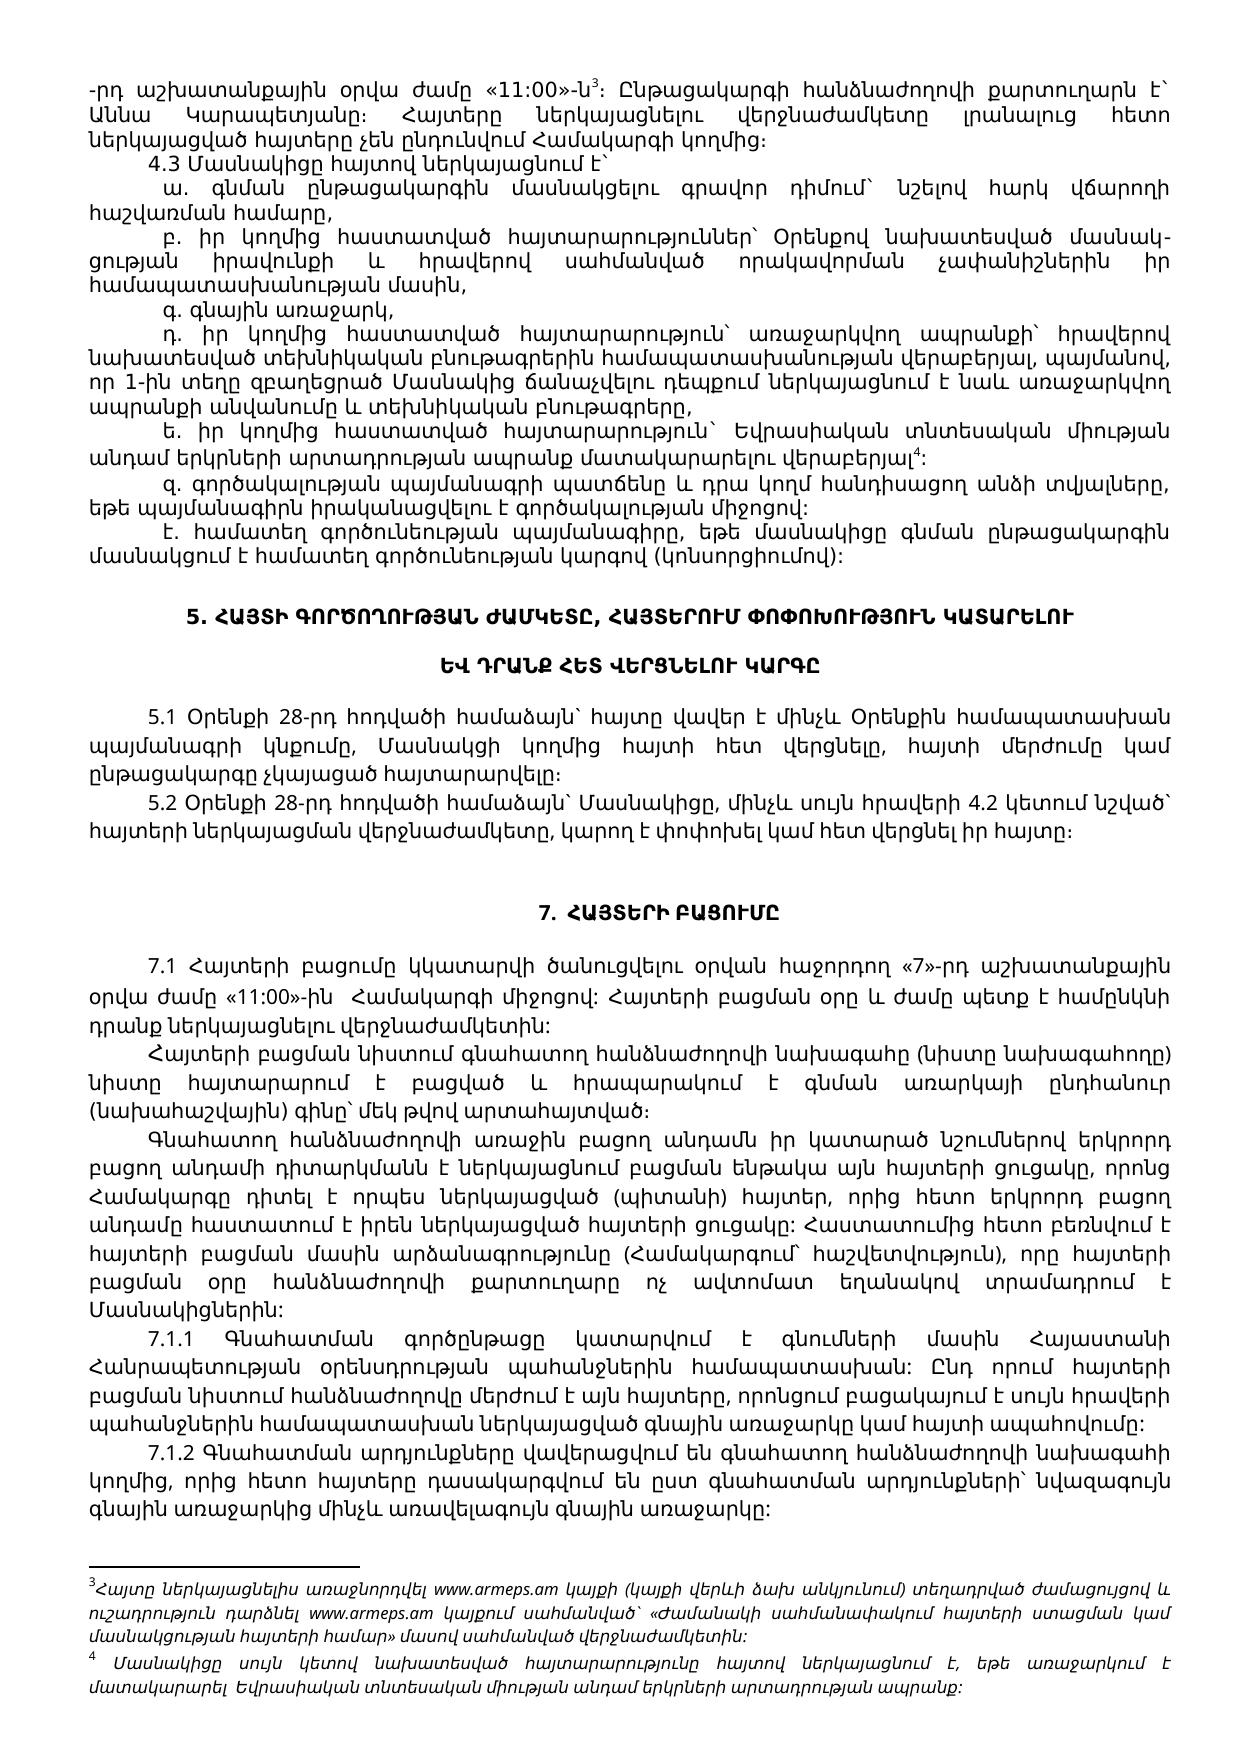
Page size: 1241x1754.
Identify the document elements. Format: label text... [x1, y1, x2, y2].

text ԵՎ ԴՐԱՆՔ ՀԵՏ ՎԵՐՑՆԵԼՈՒ ԿԱՐԳԸ [89, 654, 1171, 678]
text դ. իր կողմից հաստատված հայտարարություն՝ առաջարկվող ապրանքի՝ հրավերով նախատեսված տեխնիկական բնութագրերին համապատասխանության վերաբերյալ, պայմանով, որ 1-ին տեղը զբաղեցրած Մասնակից ճանաչվելու դեպքում ներկայացնում է նաև առաջարկվող ապրանքի անվանումը և տեխնիկական բնութագրերը, [89, 322, 1171, 419]
text 7.1.2 Գնահատման արդյունքները վավերացվում են գնահատող հանձնաժողովի նախագահի կողմից, որից հետո հայտերը դասակարգվում են ըստ գնահատման արդյունքների՝ նվազագույն գնային առաջարկից մինչև առավելագույն գնային առաջարկը: [89, 1438, 1171, 1523]
text է. համատեղ գործունեության պայմանագիրը, եթե մասնակիցը գնման ընթացակարգին մասնակցում է համատեղ գործունեության կարգով (կոնսորցիումով): [89, 520, 1171, 569]
text ա. գնման ընթացակարգին մասնակցելու գրավոր դիմում` նշելով հարկ վճարողի հաշվառման համարը, [89, 176, 1171, 225]
text 7.1 Հայտերի բացումը կկատարվի ծանուցվելու օրվան հաջորդող «7»-րդ աշխատանքային օրվա ժամը «11:00»-ին Համակարգի միջոցով: Հայտերի բացման օրը և ժամը պետք է համընկնի դրանք ներկայացնելու վերջնաժամկետին: [89, 951, 1171, 1039]
text զ. գործակալության պայմանագրի պատճենը և դրա կողմ հանդիսացող անձի տվյալները, եթե պայմանագիրն իրականացվելու է գործակալության միջոցով: [89, 472, 1171, 520]
text 7. ՀԱՅՏԵՐԻ ԲԱՑՈՒՄԸ [89, 898, 1171, 926]
text 5.2 Օրենքի 28-րդ հոդվածի համաձայն` Մասնակիցը, մինչև սույն հրավերի 4.2 կետում նշված` հայտերի ներկայացման վերջնաժամկետը, կարող է փոփոխել կամ հետ վերցնել իր հայտը։ [89, 788, 1171, 844]
text Հայտերի բացման նիստում գնահատող հանձնաժողովի նախագահը (նիստը նախագահողը) նիստը հայտարարում է բացված և հրապարակում է գնման առարկայի ընդհանուր (նախահաշվային) գինը՝ մեկ թվով արտահայտված։ [89, 1039, 1171, 1125]
text ե. իր կողմից հաստատված հայտարարություն` Եվրասիական տնտեսական միության անդամ երկրների արտադրության ապրանք մատակարարելու վերաբերյալ: [89, 419, 1171, 472]
text 5. ՀԱՅՏԻ ԳՈՐԾՈՂՈՒԹՅԱՆ ԺԱՄԿԵՏԸ, ՀԱՅՏԵՐՈՒՄ ՓՈՓՈԽՈՒԹՅՈՒՆ ԿԱՏԱՐԵԼՈՒ [89, 605, 1171, 629]
text բ. իր կողմից հաստատված հայտարարություններ՝ Օրենքով նախատեսված մասնակցության իրավունքի և հրավերով սահմանված որակավորման չափանիշներին իր համապատասխանության մասին, [89, 225, 1171, 298]
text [89, 75, 1171, 152]
text Գնահատող հանձնաժողովի առաջին բացող անդամն իր կատարած նշումներով երկրորդ բացող անդամի դիտարկմանն է ներկայացնում բացման ենթակա այն հայտերի ցուցակը, որոնց Համակարգը դիտել է որպես ներկայացված (պիտանի) հայտեր, որից հետո երկրորդ բացող անդամը հաստատում է իրեն ներկայացված հայտերի ցուցակը: Հաստատումից հետո բեռնվում է հայտերի բացման մասին արձանագրությունը (Համակարգում՝ հաշվետվություն), որը հայտերի բացման օրը հանձնաժողովի քարտուղարը ոչ ավտոմատ եղանակով տրամադրում է Մասնակիցներին: [89, 1125, 1171, 1324]
text գ. գնային առաջարկ, [89, 298, 1171, 322]
text 7.1.1 Գնահատման գործընթացը կատարվում է գնումների մասին Հայաստանի Հանրապետության օրենսդրության պահանջներին համապատասխան: Ընդ որում հայտերի բացման նիստում հանձնաժողովը մերժում է այն հայտերը, որոնցում բացակայում է սույն հրավերի պահանջներին համապատասխան ներկայացված գնային առաջարկը կամ հայտի ապահովումը: [89, 1324, 1171, 1438]
text 5.1 Օրենքի 28-րդ հոդվածի համաձայն` հայտը վավեր է մինչև Օրենքին համապատասխան պայմանագրի կնքումը, Մասնակցի կողմից հայտի հետ վերցնելը, հայտի մերժումը կամ ընթացակարգը չկայացած հայտարարվելը։ [89, 702, 1171, 788]
text 4.3 Մասնակիցը հայտով ներկայացնում է` [89, 152, 1171, 176]
